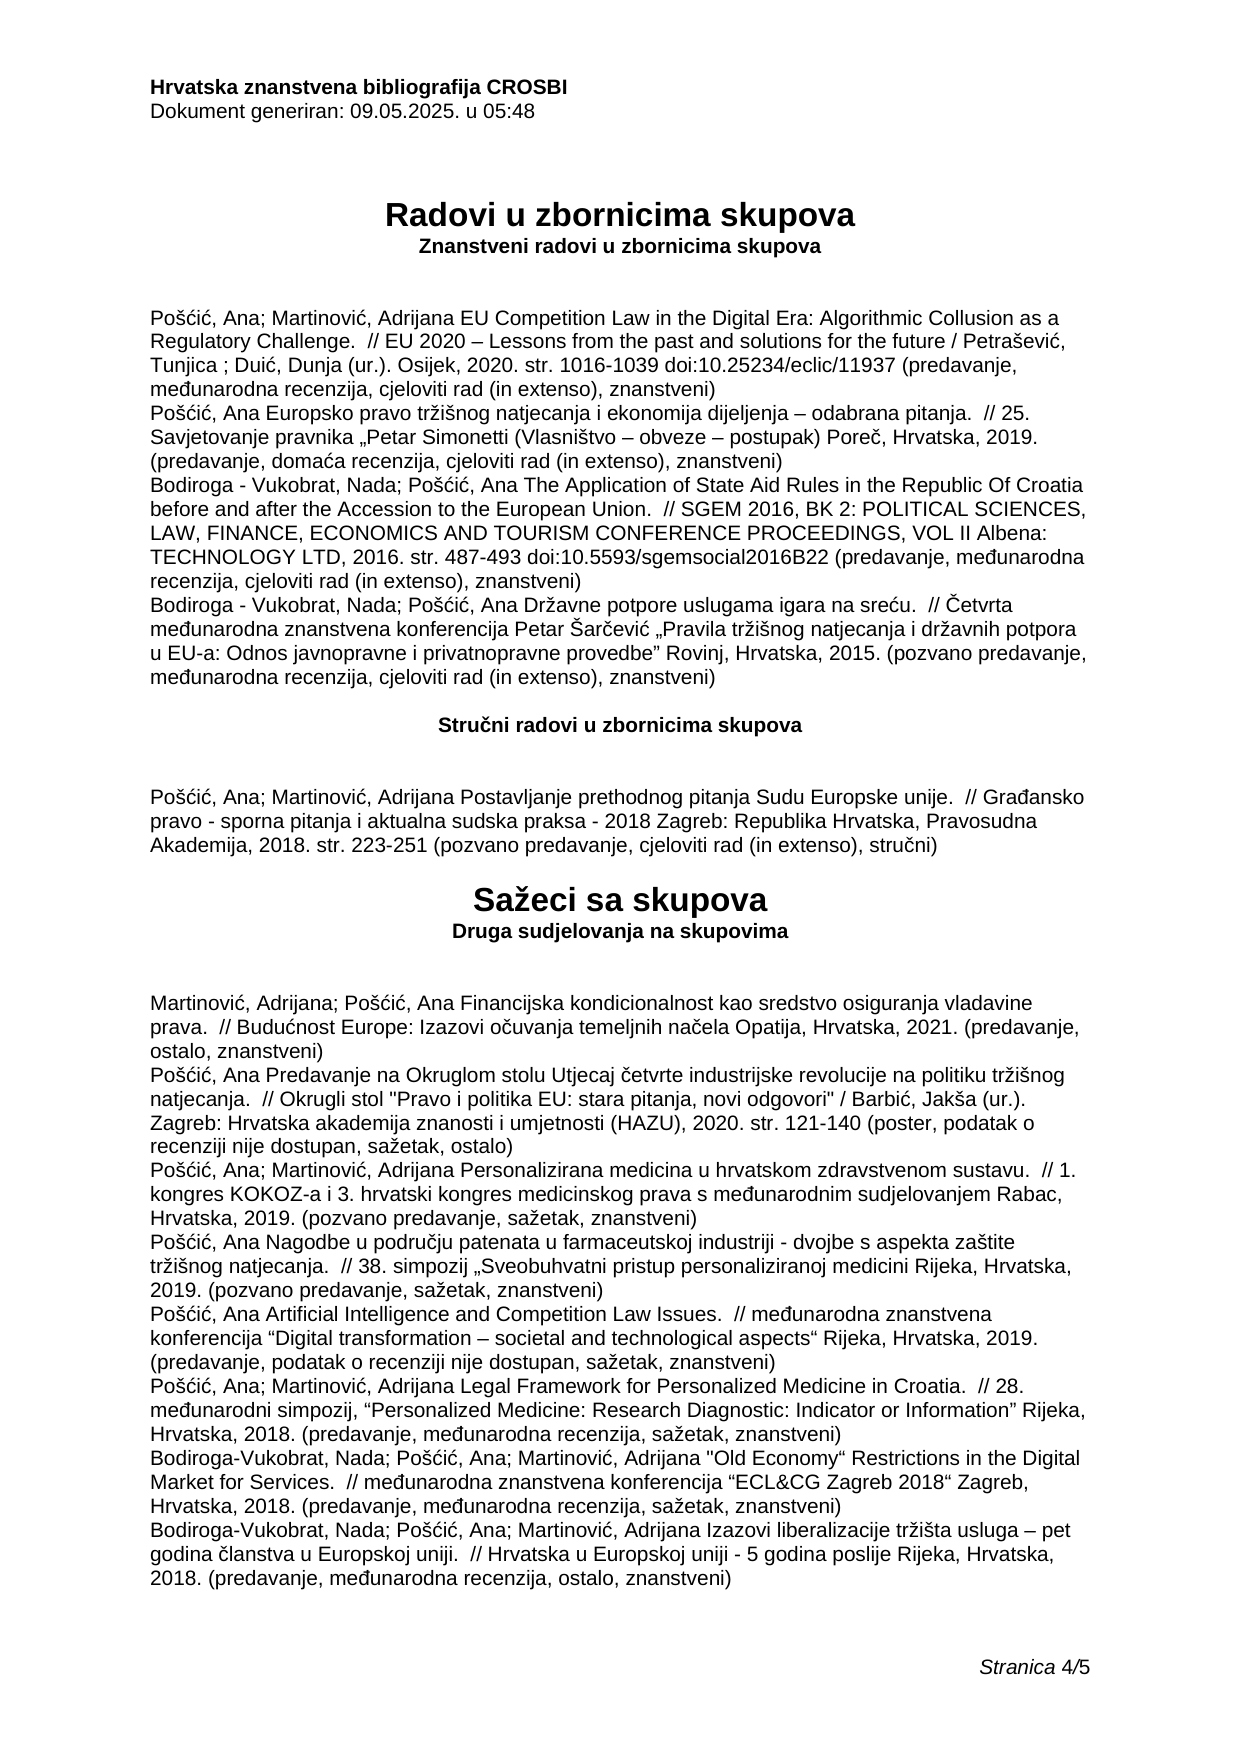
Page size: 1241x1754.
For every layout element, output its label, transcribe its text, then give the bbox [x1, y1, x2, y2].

text Pošćić, Ana; Martinović, Adrijana [150, 1374, 1090, 1446]
text Pošćić, Ana [150, 401, 1090, 473]
text Bodiroga - Vukobrat, Nada; Pošćić, Ana [150, 593, 1090, 689]
text Pošćić, Ana [150, 1062, 1090, 1158]
text Bodiroga - Vukobrat, Nada; Pošćić, Ana [150, 473, 1090, 593]
subtitle Druga sudjelovanja na skupovima [150, 919, 1090, 943]
text Bodiroga-Vukobrat, Nada; Pošćić, Ana; Martinović, Adrijana [150, 1518, 1090, 1589]
subtitle Sažeci sa skupova [150, 880, 1090, 919]
subtitle Radovi u zbornicima skupova [150, 195, 1090, 233]
subtitle Stručni radovi u zbornicima skupova [150, 713, 1090, 737]
text Pošćić, Ana [150, 1230, 1090, 1302]
text Pošćić, Ana [150, 1302, 1090, 1374]
text Pošćić, Ana; Martinović, Adrijana [150, 784, 1090, 856]
text Martinović, Adrijana; Pošćić, Ana [150, 991, 1090, 1062]
text Bodiroga-Vukobrat, Nada; Pošćić, Ana; Martinović, Adrijana [150, 1446, 1090, 1518]
text Pošćić, Ana; Martinović, Adrijana [150, 305, 1090, 401]
text Pošćić, Ana; Martinović, Adrijana [150, 1158, 1090, 1230]
subtitle Znanstveni radovi u zbornicima skupova [150, 233, 1090, 257]
